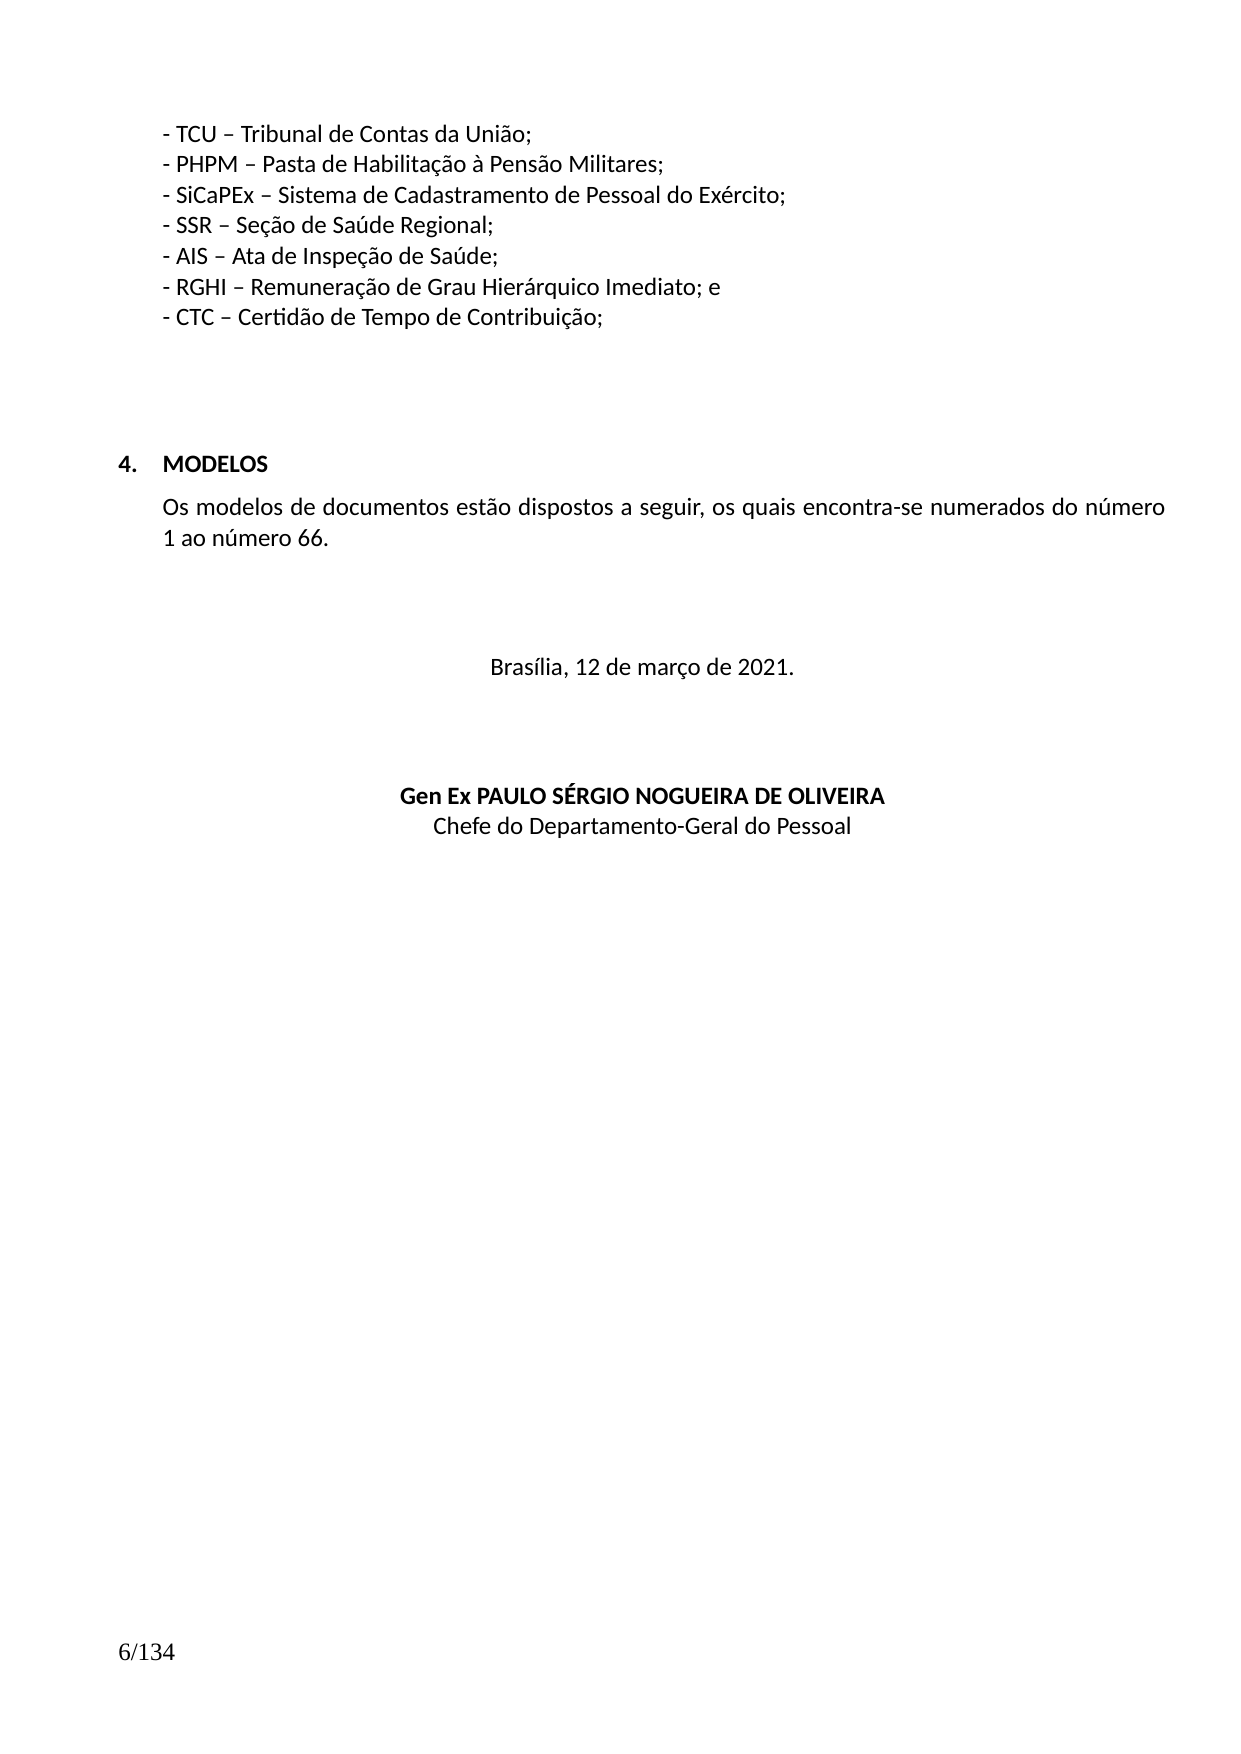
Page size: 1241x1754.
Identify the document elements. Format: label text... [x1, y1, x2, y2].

text Brasília, 12 de março de 2021. [118, 651, 1167, 681]
text - AIS – Ata de Inspeção de Saúde; [162, 240, 1167, 271]
text Chefe do Departamento-Geral do Pessoal [118, 811, 1167, 841]
text - SSR – Seção de Saúde Regional; [162, 210, 1167, 240]
text - PHPM – Pasta de Habilitação à Pensão Militares; [162, 149, 1167, 179]
text Gen Ex PAULO SÉRGIO NOGUEIRA DE OLIVEIRA [118, 780, 1167, 811]
text - RGHI – Remuneração de Grau Hierárquico Imediato; e [162, 271, 1167, 301]
text 4. MODELOS [118, 448, 1167, 479]
text - CTC – Certidão de Tempo de Contribuição; [162, 301, 1167, 332]
text Os modelos de documentos estão dispostos a seguir, os quais encontra-se numerados do número 1 ao número 66. [118, 491, 1167, 552]
text - SiCaPEx – Sistema de Cadastramento de Pessoal do Exército; [162, 179, 1167, 210]
text - TCU – Tribunal de Contas da União; [162, 118, 1167, 149]
